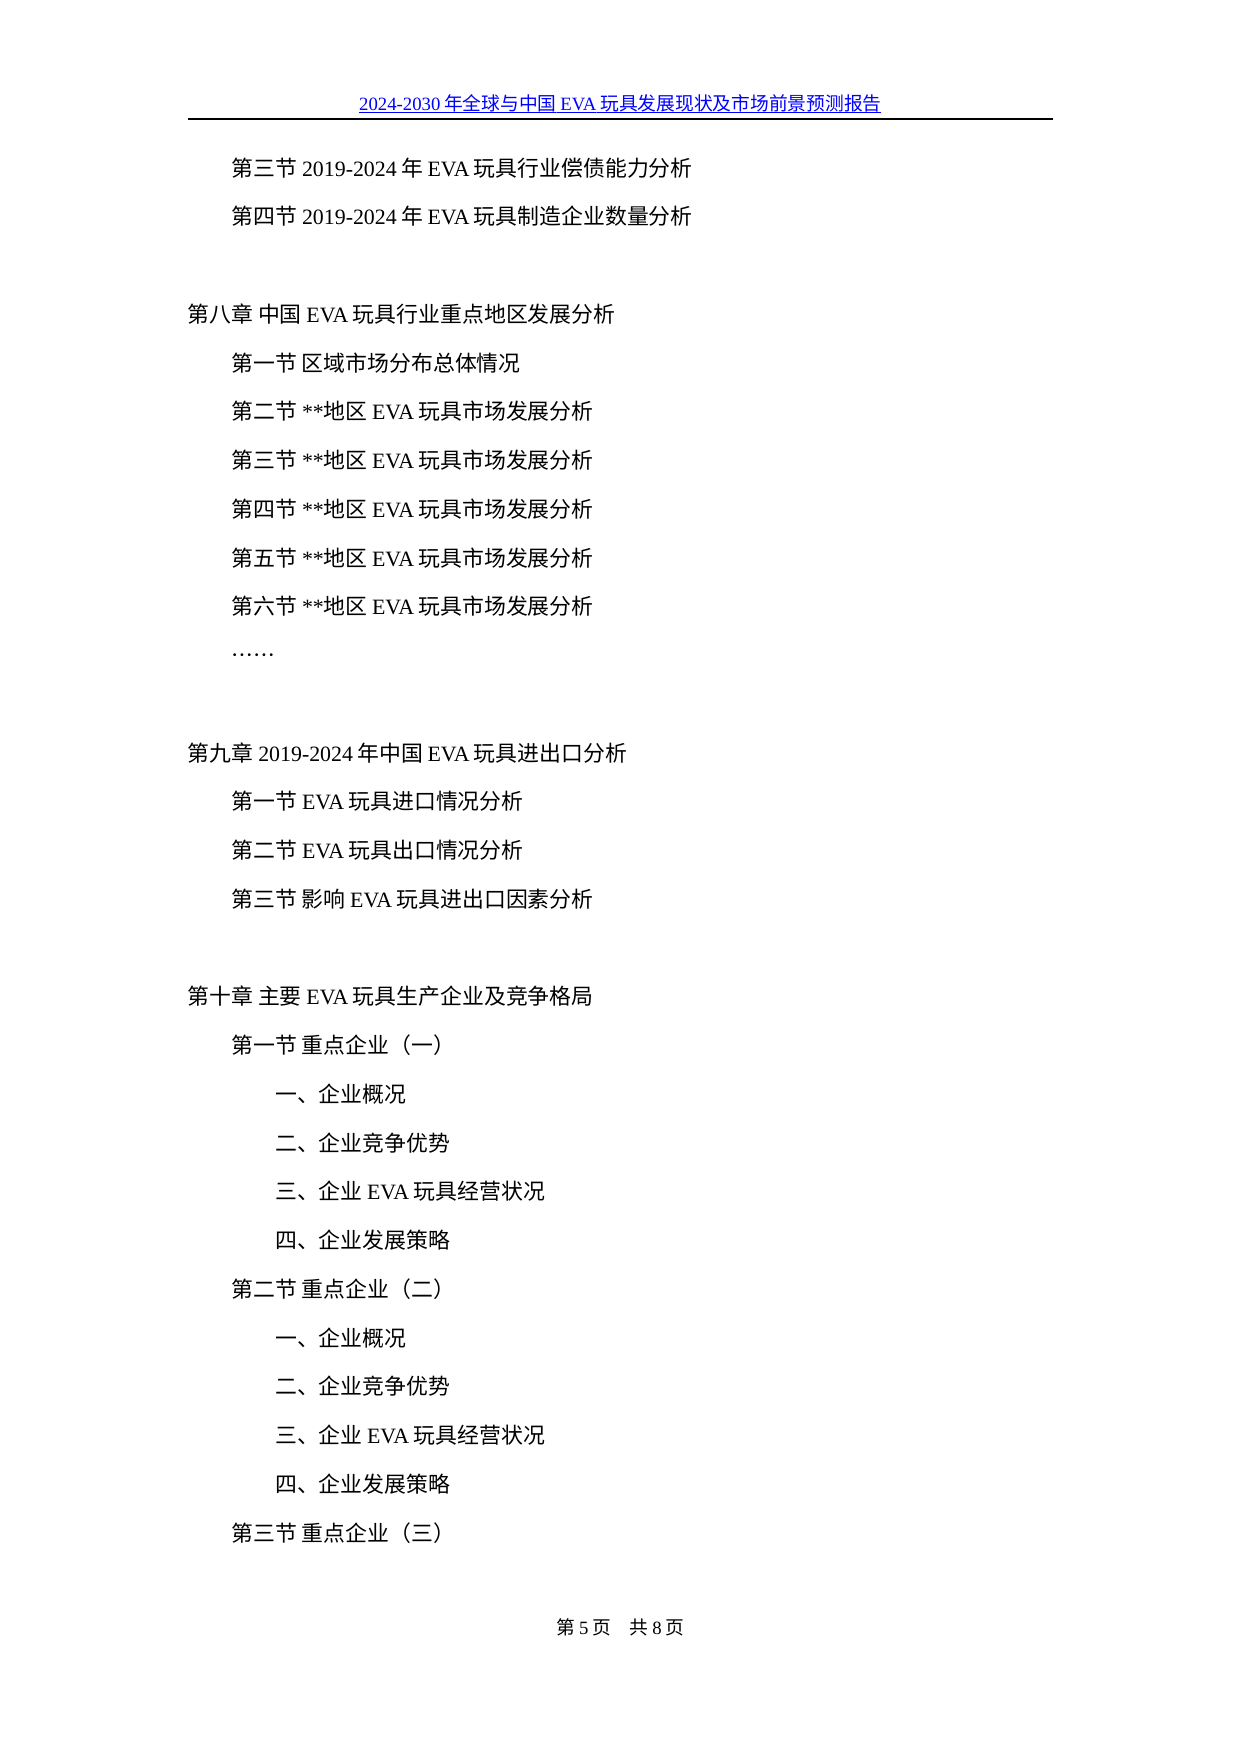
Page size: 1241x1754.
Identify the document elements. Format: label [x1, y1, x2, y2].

text [187, 150, 1053, 1548]
